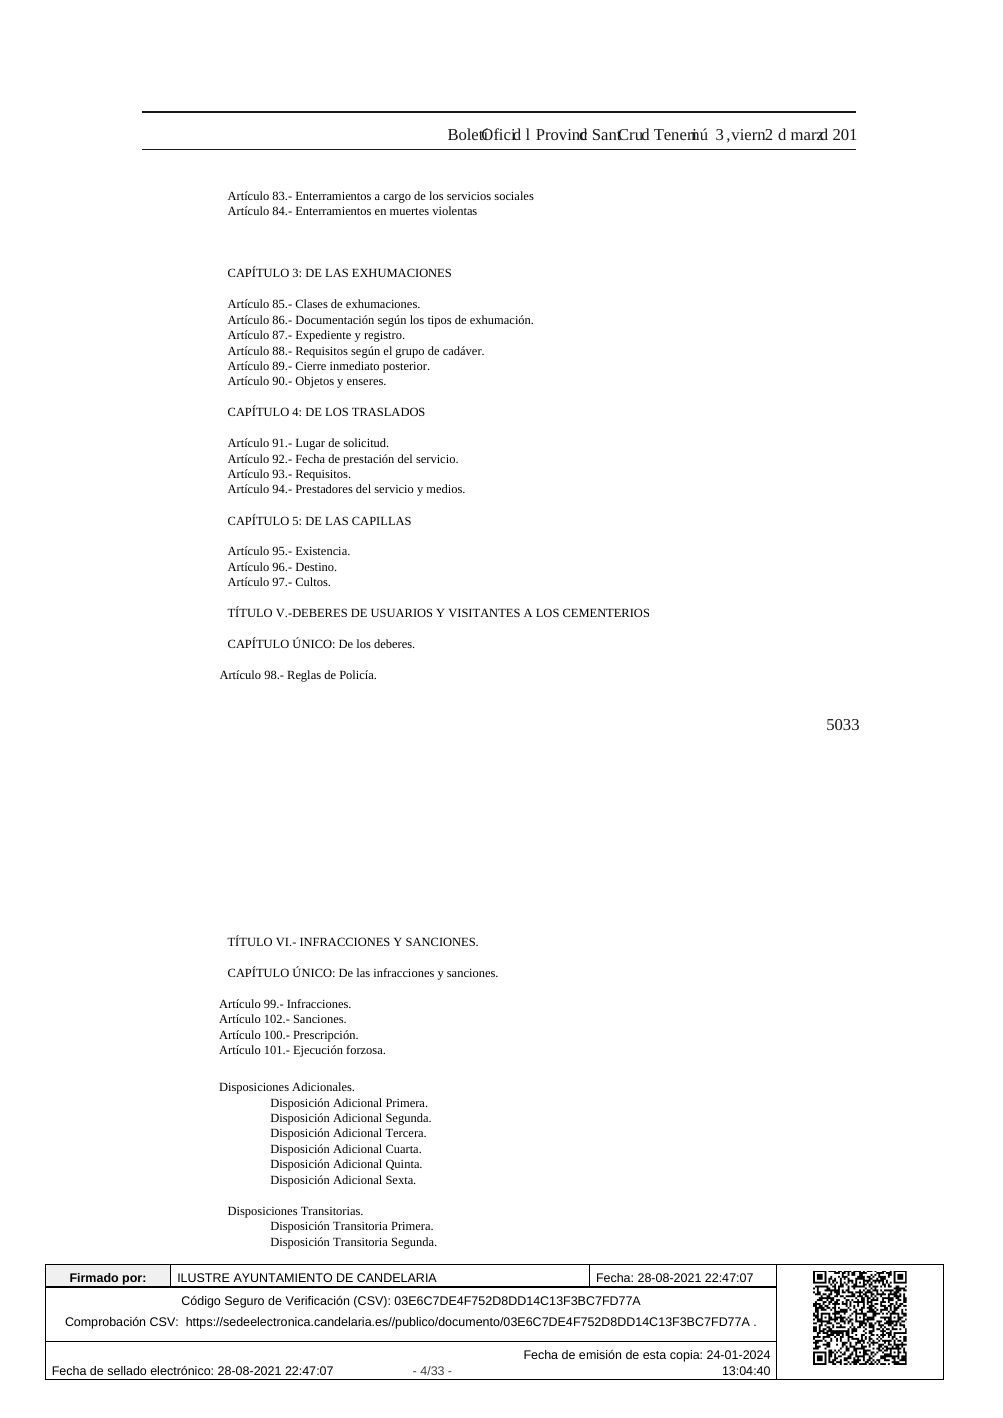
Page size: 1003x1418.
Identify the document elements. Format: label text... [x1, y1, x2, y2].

text Artículo 83.- Enterramientos a cargo de los servicios sociales [227, 189, 805, 203]
text Artículo 84.- Enterramientos en muertes violentas [227, 204, 805, 218]
text Artículo 90.- Objetos y enseres. [227, 374, 805, 388]
text Artículo 96.- Destino. [227, 559, 805, 574]
text Artículo 100.- Prescripción. [219, 1027, 805, 1042]
text Artículo 99.- Infracciones. [219, 997, 805, 1011]
text Artículo 98.- Reglas de Policía. [219, 668, 805, 682]
text CAPÍTULO 3: DE LAS EXHUMACIONES [227, 266, 805, 281]
text Artículo 85.- Clases de exhumaciones. [227, 297, 805, 311]
text Artículo 93.- Requisitos. [227, 467, 805, 481]
text Artículo 91.- Lugar de solicitud. [227, 436, 805, 450]
text Disposición Adicional Cuarta. [270, 1142, 805, 1156]
text CAPÍTULO ÚNICO: De las infracciones y sanciones. [227, 966, 805, 980]
text Artículo 88.- Requisitos según el grupo de cadáver. [227, 343, 805, 358]
text Artículo 102.- Sanciones. [219, 1012, 805, 1026]
text Disposición Transitoria Segunda. [270, 1234, 805, 1249]
text Disposición Adicional Tercera. [270, 1126, 805, 1141]
text Disposición Adicional Primera. [270, 1095, 805, 1110]
text Disposiciones Transitorias. [227, 1203, 805, 1218]
text Artículo 94.- Prestadores del servicio y medios. [227, 482, 805, 497]
text Artículo 97.- Cultos. [227, 575, 805, 589]
text Artículo 87.- Expediente y registro. [227, 328, 805, 342]
text Artículo 101.- Ejecución forzosa. [219, 1043, 805, 1057]
text TÍTULO VI.- INFRACCIONES Y SANCIONES. [227, 935, 805, 949]
text TÍTULO V.-DEBERES DE USUARIOS Y VISITANTES A LOS CEMENTERIOS [227, 606, 805, 620]
text 5033 [142, 714, 859, 733]
picture [813, 1271, 907, 1365]
text Artículo 92.- Fecha de prestación del servicio. [227, 451, 805, 466]
text Artículo 86.- Documentación según los tipos de exhumación. [227, 312, 805, 327]
text Disposición Adicional Segunda. [270, 1111, 805, 1125]
text Disposición Adicional Quinta. [270, 1157, 805, 1171]
text Disposición Transitoria Primera. [270, 1219, 805, 1233]
text Disposiciones Adicionales. [219, 1080, 805, 1094]
text Artículo 89.- Cierre inmediato posterior. [227, 359, 805, 373]
text Disposición Adicional Sexta. [270, 1172, 805, 1187]
text CAPÍTULO ÚNICO: De los deberes. [227, 637, 805, 651]
text CAPÍTULO 5: DE LAS CAPILLAS [227, 513, 805, 528]
text Artículo 95.- Existencia. [227, 544, 805, 558]
text CAPÍTULO 4: DE LOS TRASLADOS [227, 405, 805, 419]
